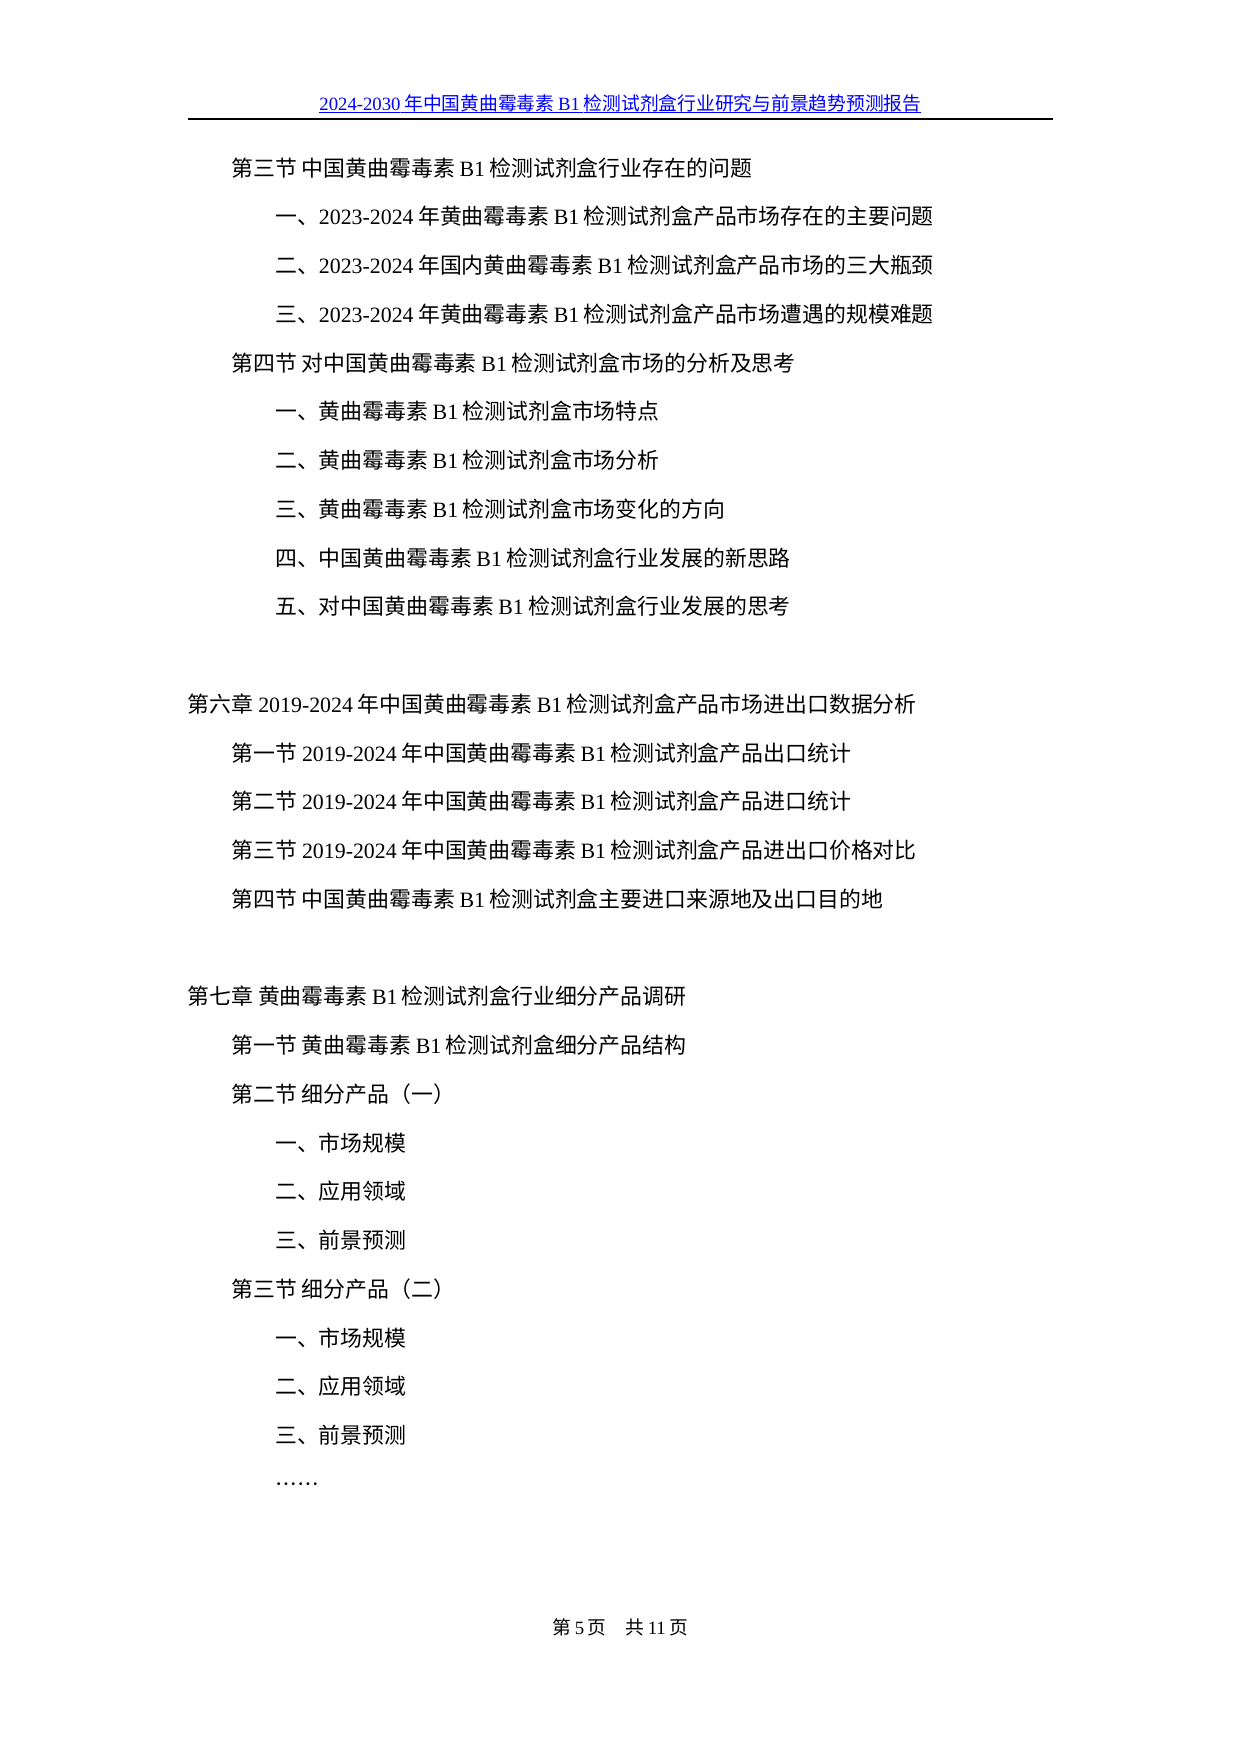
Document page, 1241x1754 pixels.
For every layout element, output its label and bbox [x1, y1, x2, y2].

text [187, 150, 1053, 1499]
